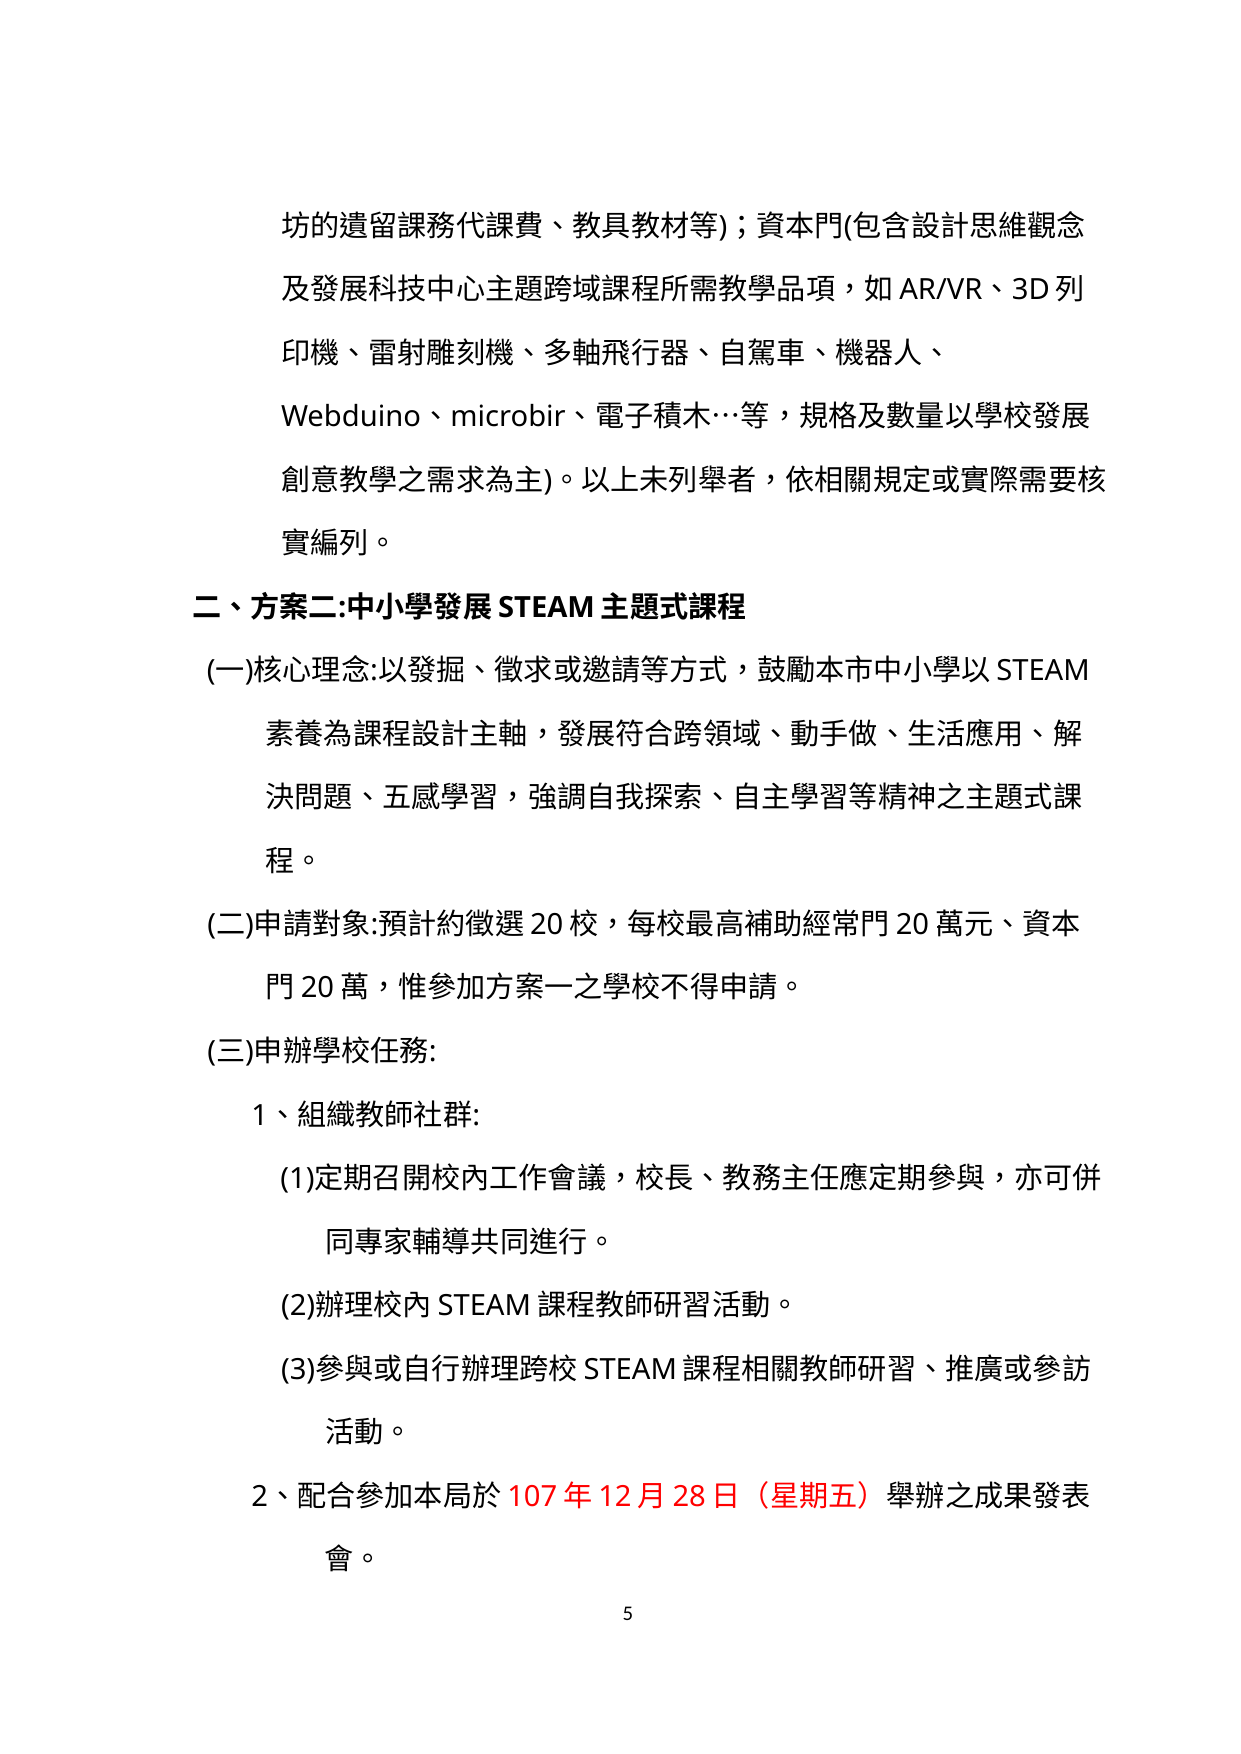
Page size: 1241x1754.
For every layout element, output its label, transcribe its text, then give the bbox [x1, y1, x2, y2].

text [236, 202, 1107, 562]
text 2、配合參加本局於107年12月28日（星期五）舉辦之成果發表會。 [251, 1472, 1107, 1578]
text (三)申辦學校任務: [207, 1028, 1107, 1070]
text 二、方案二:中小學發展STEAM主題式課程 [192, 583, 1107, 626]
text (1)定期召開校內工作會議，校長、教務主任應定期參與，亦可併同專家輔導共同進行。 [280, 1155, 1107, 1261]
text (二)申請對象:預計約徵選20校，每校最高補助經常門20萬元、資本門20萬，惟參加方案一之學校不得申請。 [207, 901, 1107, 1006]
text (一)核心理念:以發掘、徵求或邀請等方式，鼓勵本市中小學以STEAM素養為課程設計主軸，發展符合跨領域、動手做、生活應用、解決問題、五感學習，強調自我探索、自主學習等精神之主題式課程。 [207, 647, 1107, 879]
text 1、組織教師社群: [251, 1091, 1107, 1133]
text (3)參與或自行辦理跨校STEAM課程相關教師研習、推廣或參訪活動。 [281, 1345, 1107, 1451]
text (2)辦理校內STEAM課程教師研習活動。 [281, 1282, 1107, 1324]
